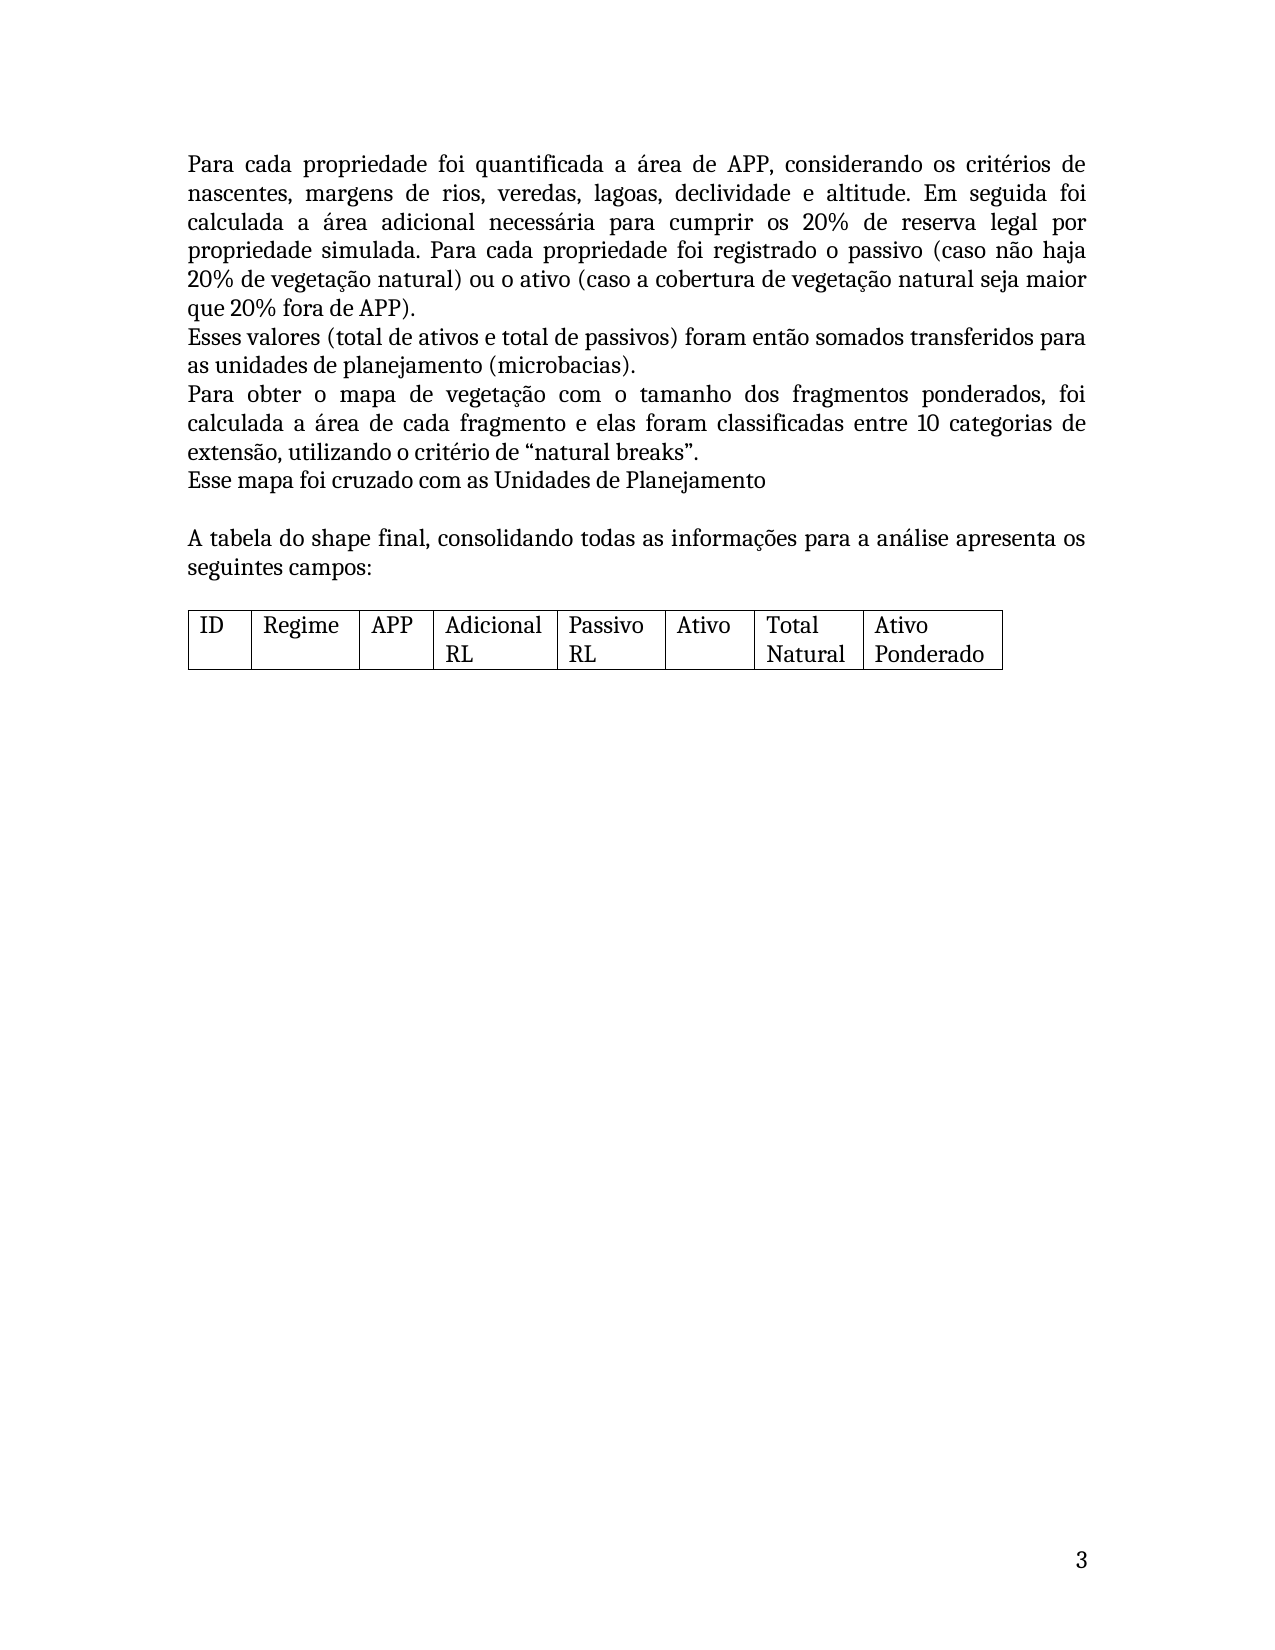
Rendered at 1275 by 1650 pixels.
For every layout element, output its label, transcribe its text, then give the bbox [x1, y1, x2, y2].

table_header ID [189, 611, 251, 668]
text Para obter o mapa de vegetação com o tamanho dos fragmentos ponderados, foi calculada a área de cada fragmento e elas foram classificadas entre 10 categorias de extensão, utilizando o critério de “natural breaks”. [187, 380, 1087, 466]
table_header Total Natural [755, 611, 863, 668]
table_header APP [360, 611, 433, 668]
text Para cada propriedade foi quantificada a área de APP, considerando os critérios de nascentes, margens de rios, veredas, lagoas, declividade e altitude. Em seguida foi calculada a área adicional necessária para cumprir os 20% de reserva legal por propriedade simulada. Para cada propriedade foi registrado o passivo (caso não haja 20% de vegetação natural) ou o ativo (caso a cobertura de vegetação natural seja maior que 20% fora de APP). [187, 150, 1087, 322]
table_header Ativo Ponderado [864, 611, 1002, 668]
table_header Adicional RL [434, 611, 557, 668]
table_header Regime [252, 611, 359, 668]
table_header Ativo [666, 611, 754, 668]
text A tabela do shape final, consolidando todas as informações para a análise apresenta os seguintes campos: [187, 524, 1087, 581]
table_header Passivo RL [558, 611, 665, 668]
text Esses valores (total de ativos e total de passivos) foram então somados transferidos para as unidades de planejamento (microbacias). [187, 322, 1087, 380]
text Esse mapa foi cruzado com as Unidades de Planejamento [187, 466, 1087, 495]
